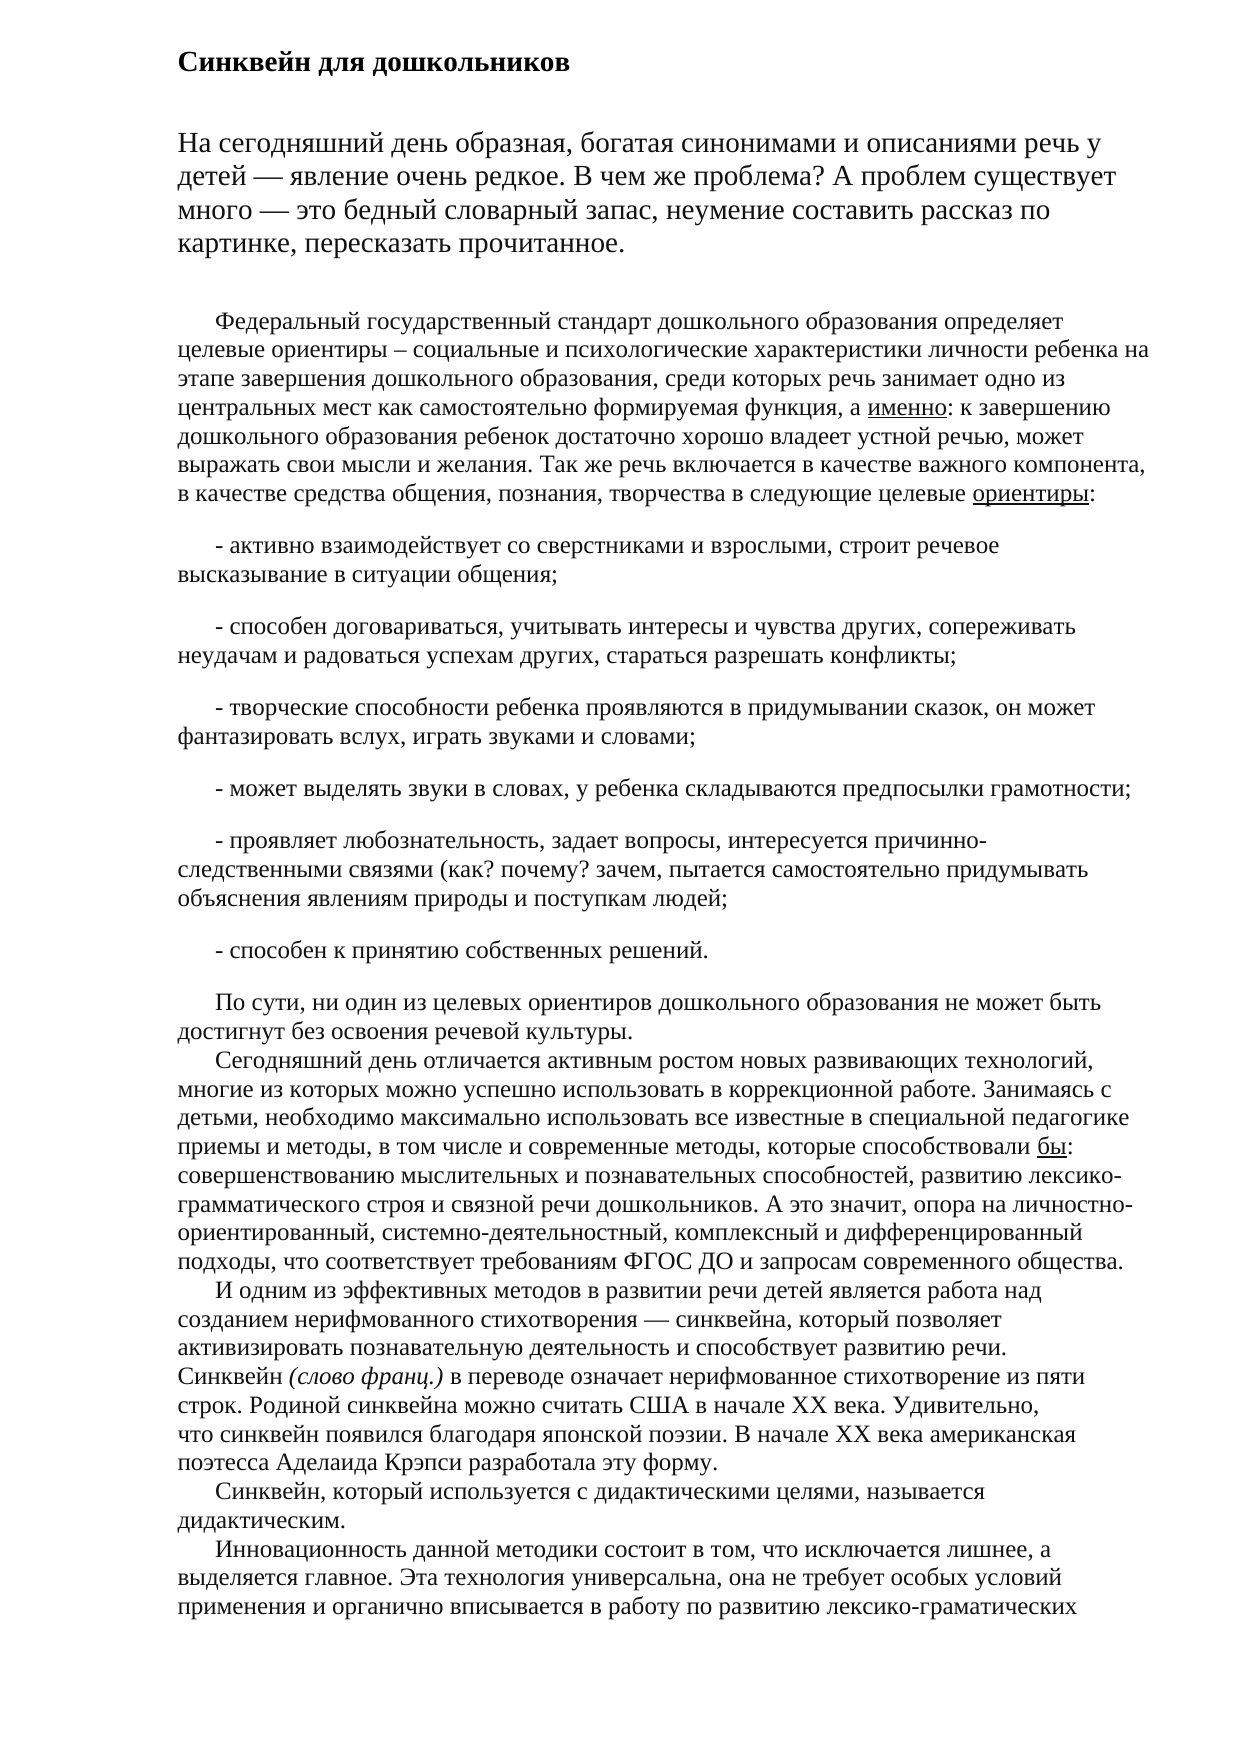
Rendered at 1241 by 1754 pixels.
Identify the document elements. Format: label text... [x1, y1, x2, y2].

subtitle На сегодняшний день образная, богатая синонимами и описаниями речь у детей — явление очень редкое. В чем же проблема? А проблем существует много — это бедный словарный запас, неумение составить рассказ по картинке, пересказать прочитанное. [177, 125, 1152, 259]
text - может выделять звуки в словах, у ребенка складываются предпосылки грамотности; [177, 773, 1152, 802]
text - способен договариваться, учитывать интересы и чувства других, сопереживать неудачам и радоваться успехам других, стараться разрешать конфликты; [177, 611, 1152, 669]
text Федеральный государственный стандарт дошкольного образования определяет целевые ориентиры – социальные и психологические характеристики личности ребенка на этапе завершения дошкольного образования, среди которых речь занимает одно из центральных мест как самостоятельно формируемая функция, а именно: к завершению дошкольного образования ребенок достаточно хорошо владеет устной речью, может выражать свои мысли и желания. Так же речь включается в качестве важного компонента, в качестве средства общения, познания, творчества в следующие целевые ориентиры: [177, 306, 1152, 507]
text - проявляет любознательность, задает вопросы, интересуется причинно-следственными связями (как? почему? зачем, пытается самостоятельно придумывать объяснения явлениям природы и поступкам людей; [177, 826, 1152, 912]
text - активно взаимодействует со сверстниками и взрослыми, строит речевое высказывание в ситуации общения; [177, 531, 1152, 588]
text - способен к принятию собственных решений. [177, 935, 1152, 964]
text По сути, ни один из целевых ориентиров дошкольного образования не может быть достигнут без освоения речевой культуры. [177, 987, 1152, 1045]
text Синквейн, который используется с дидактическими целями, называется дидактическим. [177, 1476, 1152, 1534]
text Сегодняшний день отличается активным ростом новых развивающих технологий, многие из которых можно успешно использовать в коррекционной работе. Занимаясь с детьми, необходимо максимально использовать все известные в специальной педагогике приемы и методы, в том числе и современные методы, которые способствовали бы: совершенствованию мыслительных и познавательных способностей, развитию лексико-грамматического строя и связной речи дошкольников. А это значит, опора на личностно-ориентированный, системно-деятельностный, комплексный и дифференцированный подходы, что соответствует требованиям ФГОС ДО и запросам современного общества. [177, 1045, 1152, 1275]
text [177, 1534, 1152, 1620]
subtitle Синквейн для дошкольников [177, 44, 1152, 78]
text И одним из эффективных методов в развитии речи детей является работа над созданием нерифмованного стихотворения — синквейна, который позволяет активизировать познавательную деятельность и способствует развитию речи. Синквейн (слово франц.) в переводе означает нерифмованное стихотворение из пяти строк. Родиной синквейна можно считать США в начале XX века. Удивительно, что синквейн появился благодаря японской поэзии. В начале XX века американская поэтесса Аделаида Крэпси разработала эту форму. [177, 1275, 1152, 1476]
text - творческие способности ребенка проявляются в придумывании сказок, он может фантазировать вслух, играть звуками и словами; [177, 692, 1152, 750]
